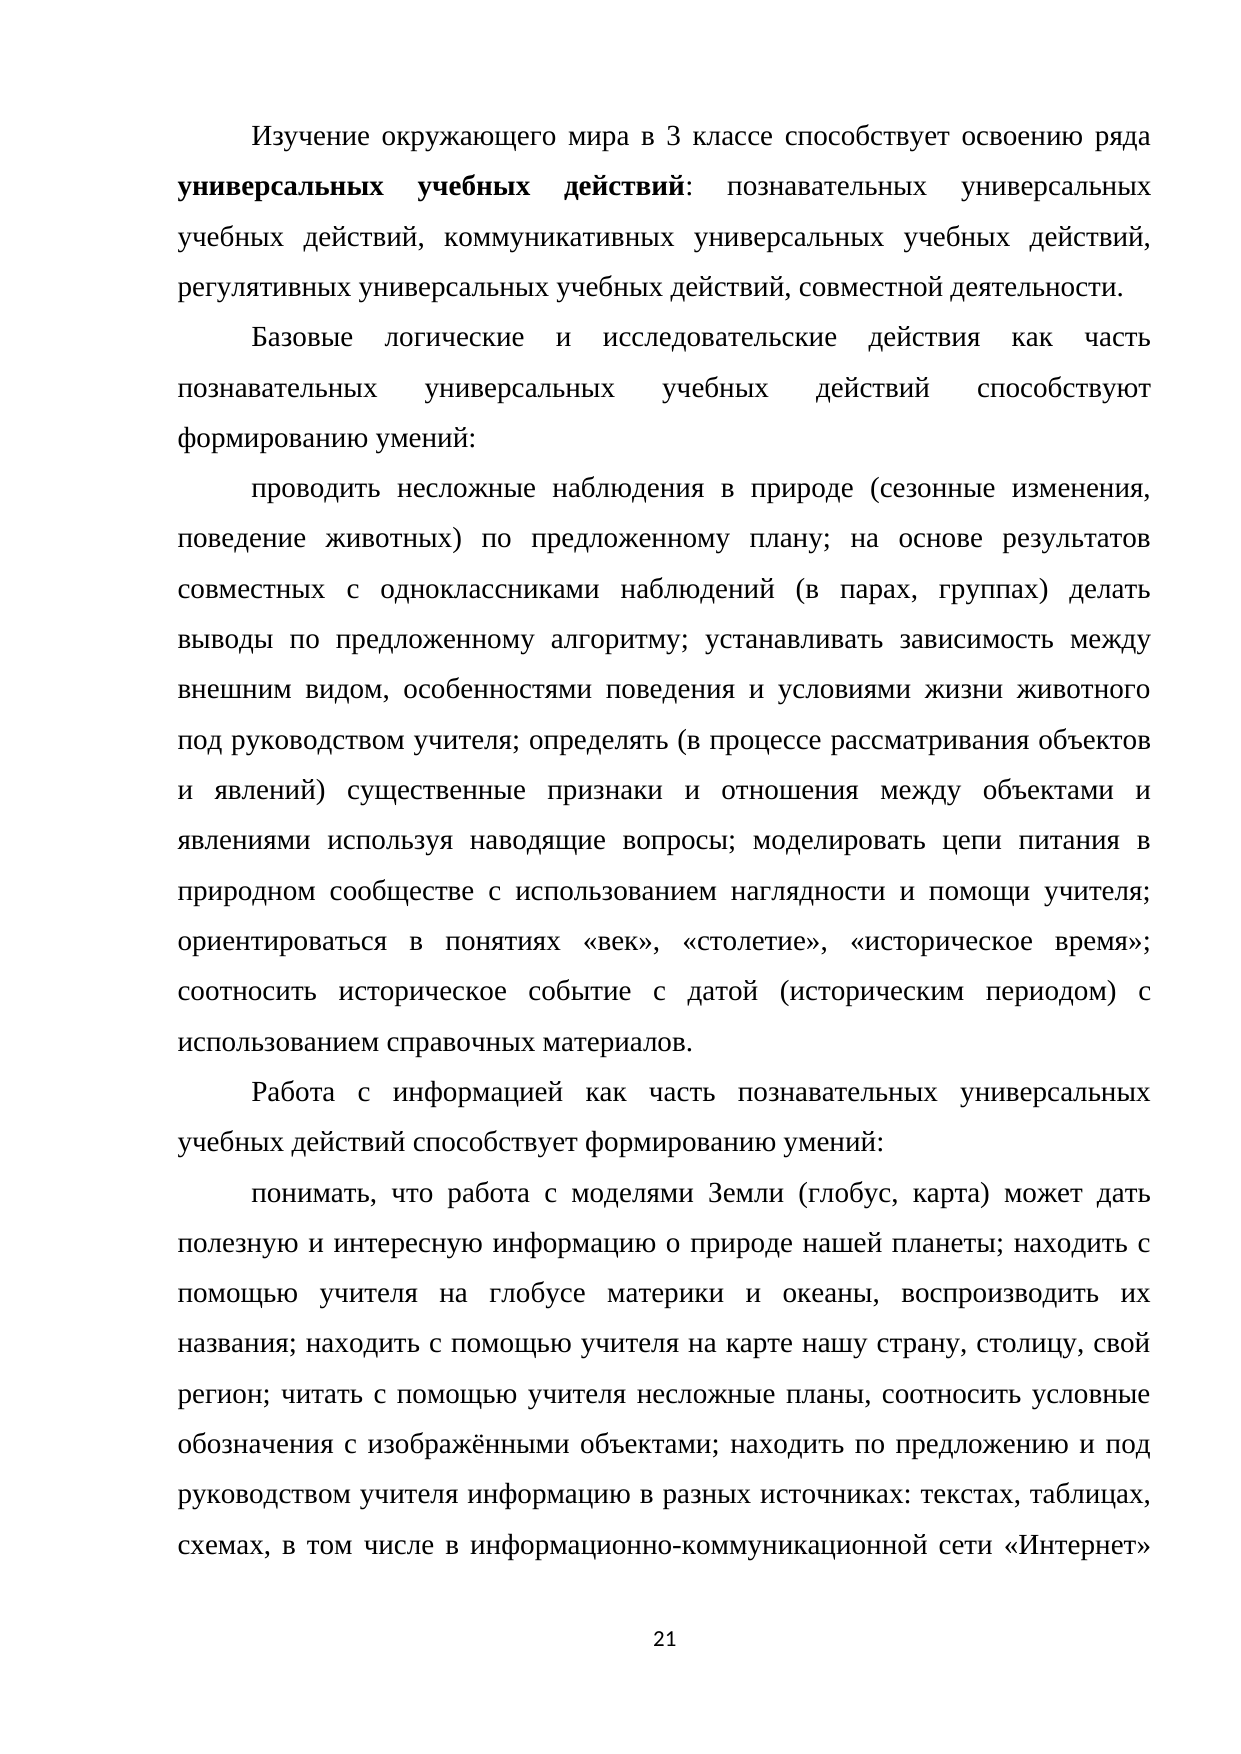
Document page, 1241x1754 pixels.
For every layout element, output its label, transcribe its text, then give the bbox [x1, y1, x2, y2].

text проводить несложные наблюдения в природе (сезонные изменения, поведение животных) по предложенному плану; на основе результатов совместных с одноклассниками наблюдений (в парах, группах) делать выводы по предложенному алгоритму; устанавливать зависимость между внешним видом, особенностями поведения и условиями жизни животного под руководством учителя; определять (в процессе рассматривания объектов и явлений) существенные признаки и отношения между объектами и явлениями используя наводящие вопросы; моделировать цепи питания в природном сообществе с использованием наглядности и помощи учителя; ориентироваться в понятиях «век», «столетие», «историческое время»; соотносить историческое событие с датой (историческим периодом) с использованием справочных материалов. [177, 470, 1152, 1057]
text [177, 1175, 1152, 1560]
text Изучение окружающего мира в 3 классе способствует освоению ряда универсальных учебных действий: познавательных универсальных учебных действий, коммуникативных универсальных учебных действий, регулятивных универсальных учебных действий, совместной деятельности. [177, 118, 1152, 303]
text Работа с информацией как часть познавательных универсальных учебных действий способствует формированию умений: [177, 1074, 1152, 1158]
text Базовые логические и исследовательские действия как часть познавательных универсальных учебных действий способствуют формированию умений: [177, 319, 1152, 453]
